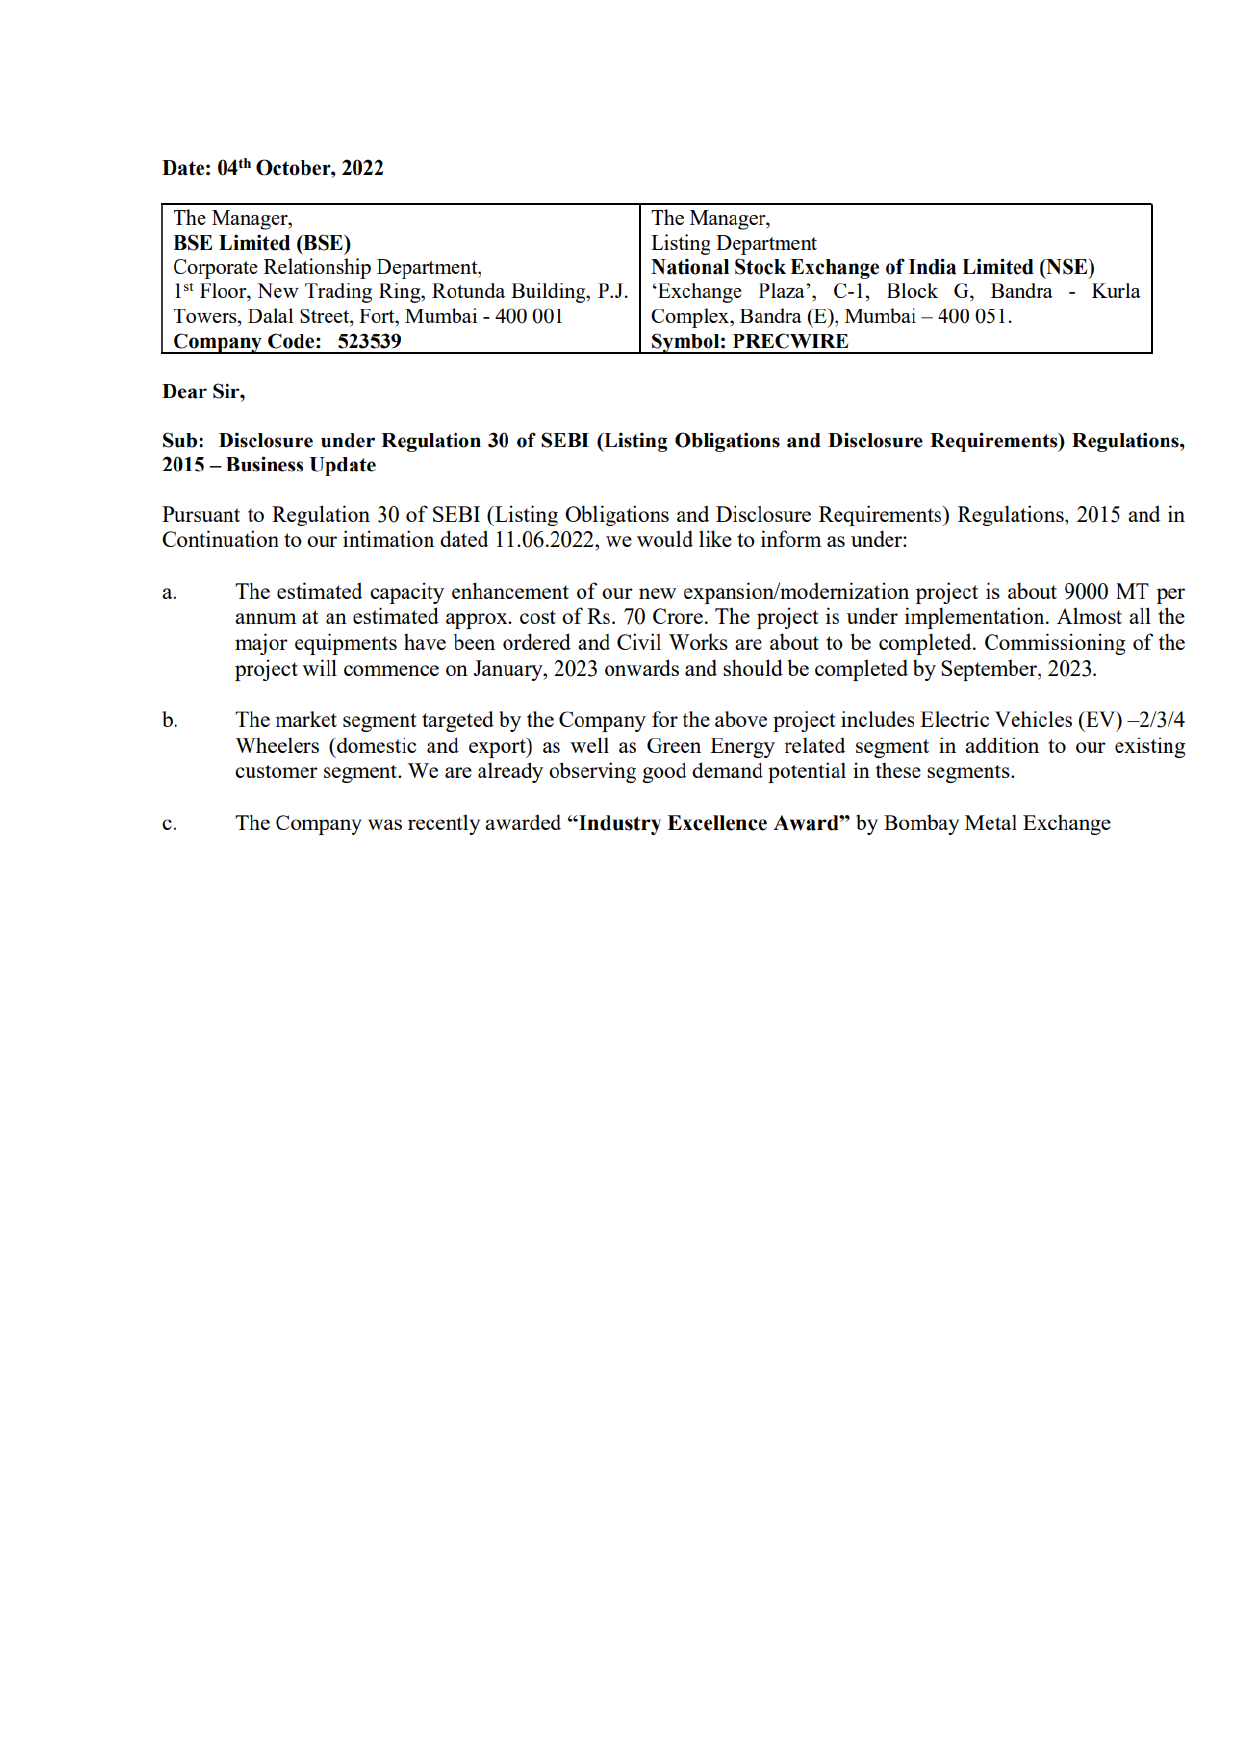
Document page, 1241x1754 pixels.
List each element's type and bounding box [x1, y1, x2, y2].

picture [150, 150, 1219, 846]
